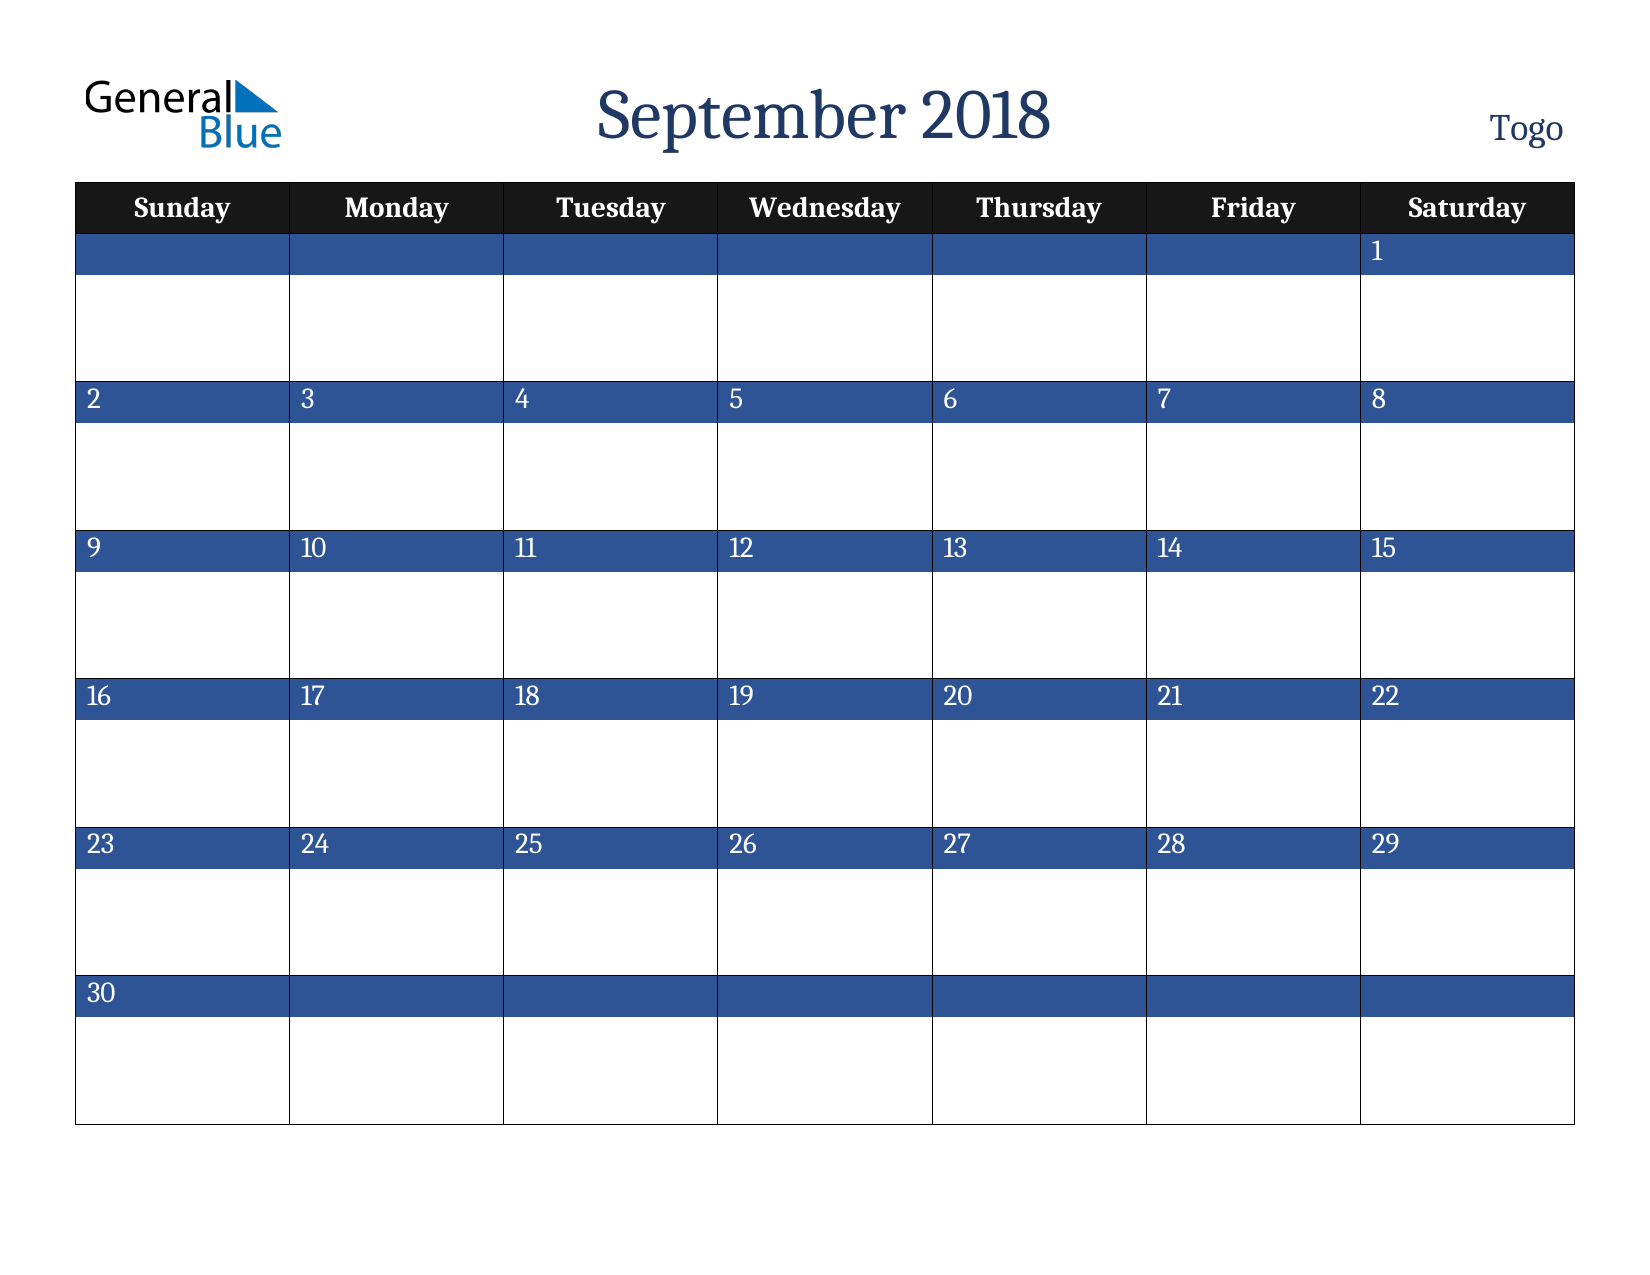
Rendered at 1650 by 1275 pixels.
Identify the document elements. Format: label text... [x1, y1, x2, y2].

table_cell [1147, 869, 1360, 975]
table_cell 22 [1361, 679, 1574, 720]
table_cell 16 [76, 679, 289, 720]
table_cell [504, 275, 717, 381]
table_cell [1361, 720, 1574, 827]
table_cell 8 [1361, 382, 1574, 423]
table_cell 26 [718, 828, 932, 869]
table_cell [76, 234, 289, 275]
table_header [76, 75, 503, 182]
table_cell 1 [1361, 234, 1574, 275]
table_cell 4 [504, 382, 717, 423]
table_cell [76, 720, 289, 827]
table_cell 14 [1147, 531, 1360, 572]
table_cell [933, 976, 1146, 1017]
table_cell [718, 572, 932, 678]
table_cell [718, 423, 932, 530]
table_cell [1361, 423, 1574, 530]
table_cell [76, 1017, 289, 1123]
table_cell [933, 234, 1146, 275]
table_cell Friday [1147, 183, 1360, 233]
table_cell [290, 869, 503, 975]
table_cell 3 [290, 382, 503, 423]
table_cell [718, 720, 932, 827]
table_cell [1361, 572, 1574, 678]
table_cell [1361, 869, 1574, 975]
table_cell [1147, 976, 1360, 1017]
table_cell 19 [718, 679, 932, 720]
table_cell [933, 423, 1146, 530]
table_header September 2018 [504, 75, 1146, 182]
table_cell [290, 720, 503, 827]
table_cell [1147, 423, 1360, 530]
table_cell 27 [933, 828, 1146, 869]
table_cell 24 [290, 828, 503, 869]
table_cell [718, 1017, 932, 1123]
table_cell 11 [504, 531, 717, 572]
table_cell [718, 275, 932, 381]
table_cell 13 [933, 531, 1146, 572]
table_cell 10 [290, 531, 503, 572]
table_cell [504, 976, 717, 1017]
table_cell [933, 869, 1146, 975]
picture [86, 80, 281, 148]
table_cell [504, 1017, 717, 1123]
table_cell [504, 423, 717, 530]
table_cell [290, 976, 503, 1017]
table_cell [504, 234, 717, 275]
table_cell [290, 1017, 503, 1123]
table_cell [1147, 572, 1360, 678]
table_cell 2 [76, 382, 289, 423]
table_cell [504, 869, 717, 975]
table_cell [933, 275, 1146, 381]
table_cell [76, 869, 289, 975]
table_cell Thursday [933, 183, 1146, 233]
table_cell [504, 572, 717, 678]
table_cell 20 [933, 679, 1146, 720]
table_cell [290, 572, 503, 678]
table_cell [76, 275, 289, 381]
table_cell [76, 572, 289, 678]
table_cell [290, 275, 503, 381]
table_cell 15 [1361, 531, 1574, 572]
table_cell 23 [76, 828, 289, 869]
table_cell Wednesday [718, 183, 932, 233]
table_cell 18 [504, 679, 717, 720]
table_cell [718, 869, 932, 975]
table_cell [1361, 275, 1574, 381]
table_cell [1147, 275, 1360, 381]
table_cell [718, 234, 932, 275]
table_cell Tuesday [504, 183, 717, 233]
table_cell [1361, 1017, 1574, 1123]
table_cell 6 [933, 382, 1146, 423]
table_cell [933, 720, 1146, 827]
table_cell 9 [76, 531, 289, 572]
table_cell 28 [1147, 828, 1360, 869]
table_cell Sunday [76, 183, 289, 233]
table_cell 29 [1361, 828, 1574, 869]
table_cell 17 [290, 679, 503, 720]
table_cell Monday [290, 183, 503, 233]
table_cell 25 [504, 828, 717, 869]
table_cell 12 [718, 531, 932, 572]
table_cell [933, 1017, 1146, 1123]
table_cell [933, 572, 1146, 678]
table_cell 5 [718, 382, 932, 423]
table_cell [718, 976, 932, 1017]
table_cell 30 [76, 976, 289, 1017]
table_cell 21 [1147, 679, 1360, 720]
table_cell [1147, 234, 1360, 275]
table_cell [76, 423, 289, 530]
table_cell 7 [1147, 382, 1360, 423]
table_cell [290, 423, 503, 530]
table_header Togo [1146, 75, 1574, 182]
table_cell [1147, 1017, 1360, 1123]
table_cell [1147, 720, 1360, 827]
table_cell [290, 234, 503, 275]
table_cell Saturday [1361, 183, 1574, 233]
table_cell [1361, 976, 1574, 1017]
table_cell [504, 720, 717, 827]
